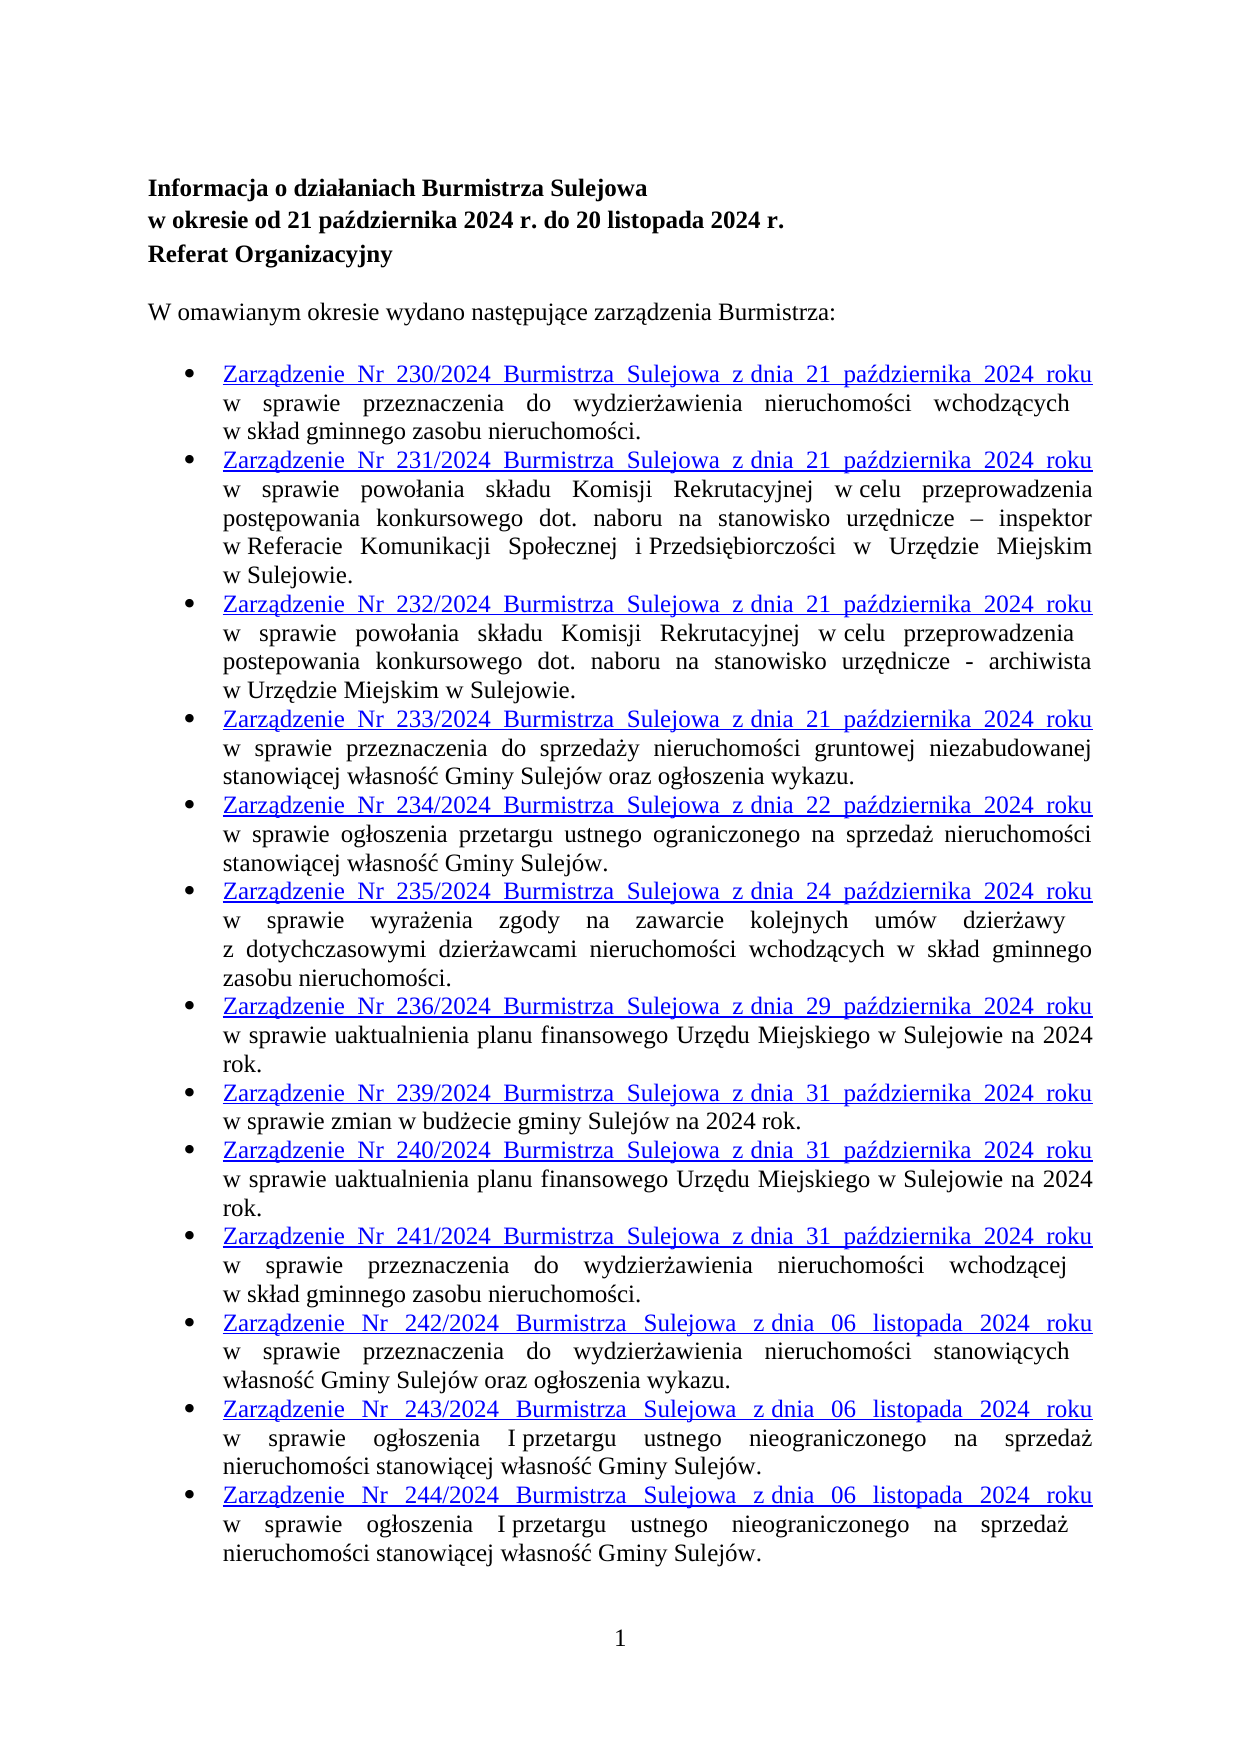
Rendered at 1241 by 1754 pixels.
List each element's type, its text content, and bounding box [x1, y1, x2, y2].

list Zarządzenie Nr 234/2024 Burmistrza Sulejowa z dnia 22 października 2024 roku w sprawie ogłoszenia przetargu ustnego ograniczonego na sprzedaż nieruchomości stanowiącej własność Gminy Sulejów. [185, 790, 1093, 876]
text W omawianym okresie wydano następujące zarządzenia Burmistrza: [148, 297, 1093, 325]
list Zarządzenie Nr 232/2024 Burmistrza Sulejowa z dnia 21 października 2024 roku w sprawie powołania składu Komisji Rekrutacyjnej w celu przeprowadzenia postepowania konkursowego dot. naboru na stanowisko urzędnicze - archiwista w Urzędzie Miejskim w Sulejowie. [185, 589, 1093, 704]
list Zarządzenie Nr 240/2024 Burmistrza Sulejowa z dnia 31 października 2024 roku w sprawie uaktualnienia planu finansowego Urzędu Miejskiego w Sulejowie na 2024 rok. [185, 1135, 1093, 1221]
list Zarządzenie Nr 239/2024 Burmistrza Sulejowa z dnia 31 października 2024 roku w sprawie zmian w budżecie gminy Sulejów na 2024 rok. [185, 1078, 1093, 1135]
list Zarządzenie Nr 241/2024 Burmistrza Sulejowa z dnia 31 października 2024 roku w sprawie przeznaczenia do wydzierżawienia nieruchomości wchodzącej w skład gminnego zasobu nieruchomości. [185, 1221, 1093, 1308]
list Zarządzenie Nr 235/2024 Burmistrza Sulejowa z dnia 24 października 2024 roku w sprawie wyrażenia zgody na zawarcie kolejnych umów dzierżawy z dotychczasowymi dzierżawcami nieruchomości wchodzących w skład gminnego zasobu nieruchomości. [185, 876, 1093, 991]
list Zarządzenie Nr 243/2024 Burmistrza Sulejowa z dnia 06 listopada 2024 roku w sprawie ogłoszenia I przetargu ustnego nieograniczonego na sprzedaż nieruchomości stanowiącej własność Gminy Sulejów. [185, 1394, 1093, 1480]
list Zarządzenie Nr 233/2024 Burmistrza Sulejowa z dnia 21 października 2024 roku w sprawie przeznaczenia do sprzedaży nieruchomości gruntowej niezabudowanej stanowiącej własność Gminy Sulejów oraz ogłoszenia wykazu. [185, 704, 1093, 790]
list Zarządzenie Nr 242/2024 Burmistrza Sulejowa z dnia 06 listopada 2024 roku w sprawie przeznaczenia do wydzierżawienia nieruchomości stanowiących własność Gminy Sulejów oraz ogłoszenia wykazu. [185, 1308, 1093, 1394]
list Zarządzenie Nr 244/2024 Burmistrza Sulejowa z dnia 06 listopada 2024 roku w sprawie ogłoszenia I przetargu ustnego nieograniczonego na sprzedaż nieruchomości stanowiącej własność Gminy Sulejów. [185, 1480, 1093, 1566]
list Zarządzenie Nr 230/2024 Burmistrza Sulejowa z dnia 21 października 2024 roku w sprawie przeznaczenia do wydzierżawienia nieruchomości wchodzących w skład gminnego zasobu nieruchomości. [185, 359, 1093, 445]
text Informacja o działaniach Burmistrza Sulejowa w okresie od 21 października 2024 r. do 20 listopada 2024 r. Referat Organizacyjny [148, 173, 1093, 267]
list Zarządzenie Nr 236/2024 Burmistrza Sulejowa z dnia 29 października 2024 roku w sprawie uaktualnienia planu finansowego Urzędu Miejskiego w Sulejowie na 2024 rok. [185, 991, 1093, 1078]
list Zarządzenie Nr 231/2024 Burmistrza Sulejowa z dnia 21 października 2024 roku w sprawie powołania składu Komisji Rekrutacyjnej w celu przeprowadzenia postępowania konkursowego dot. naboru na stanowisko urzędnicze – inspektor w Referacie Komunikacji Społecznej i Przedsiębiorczości w Urzędzie Miejskim w Sulejowie. [185, 445, 1093, 589]
